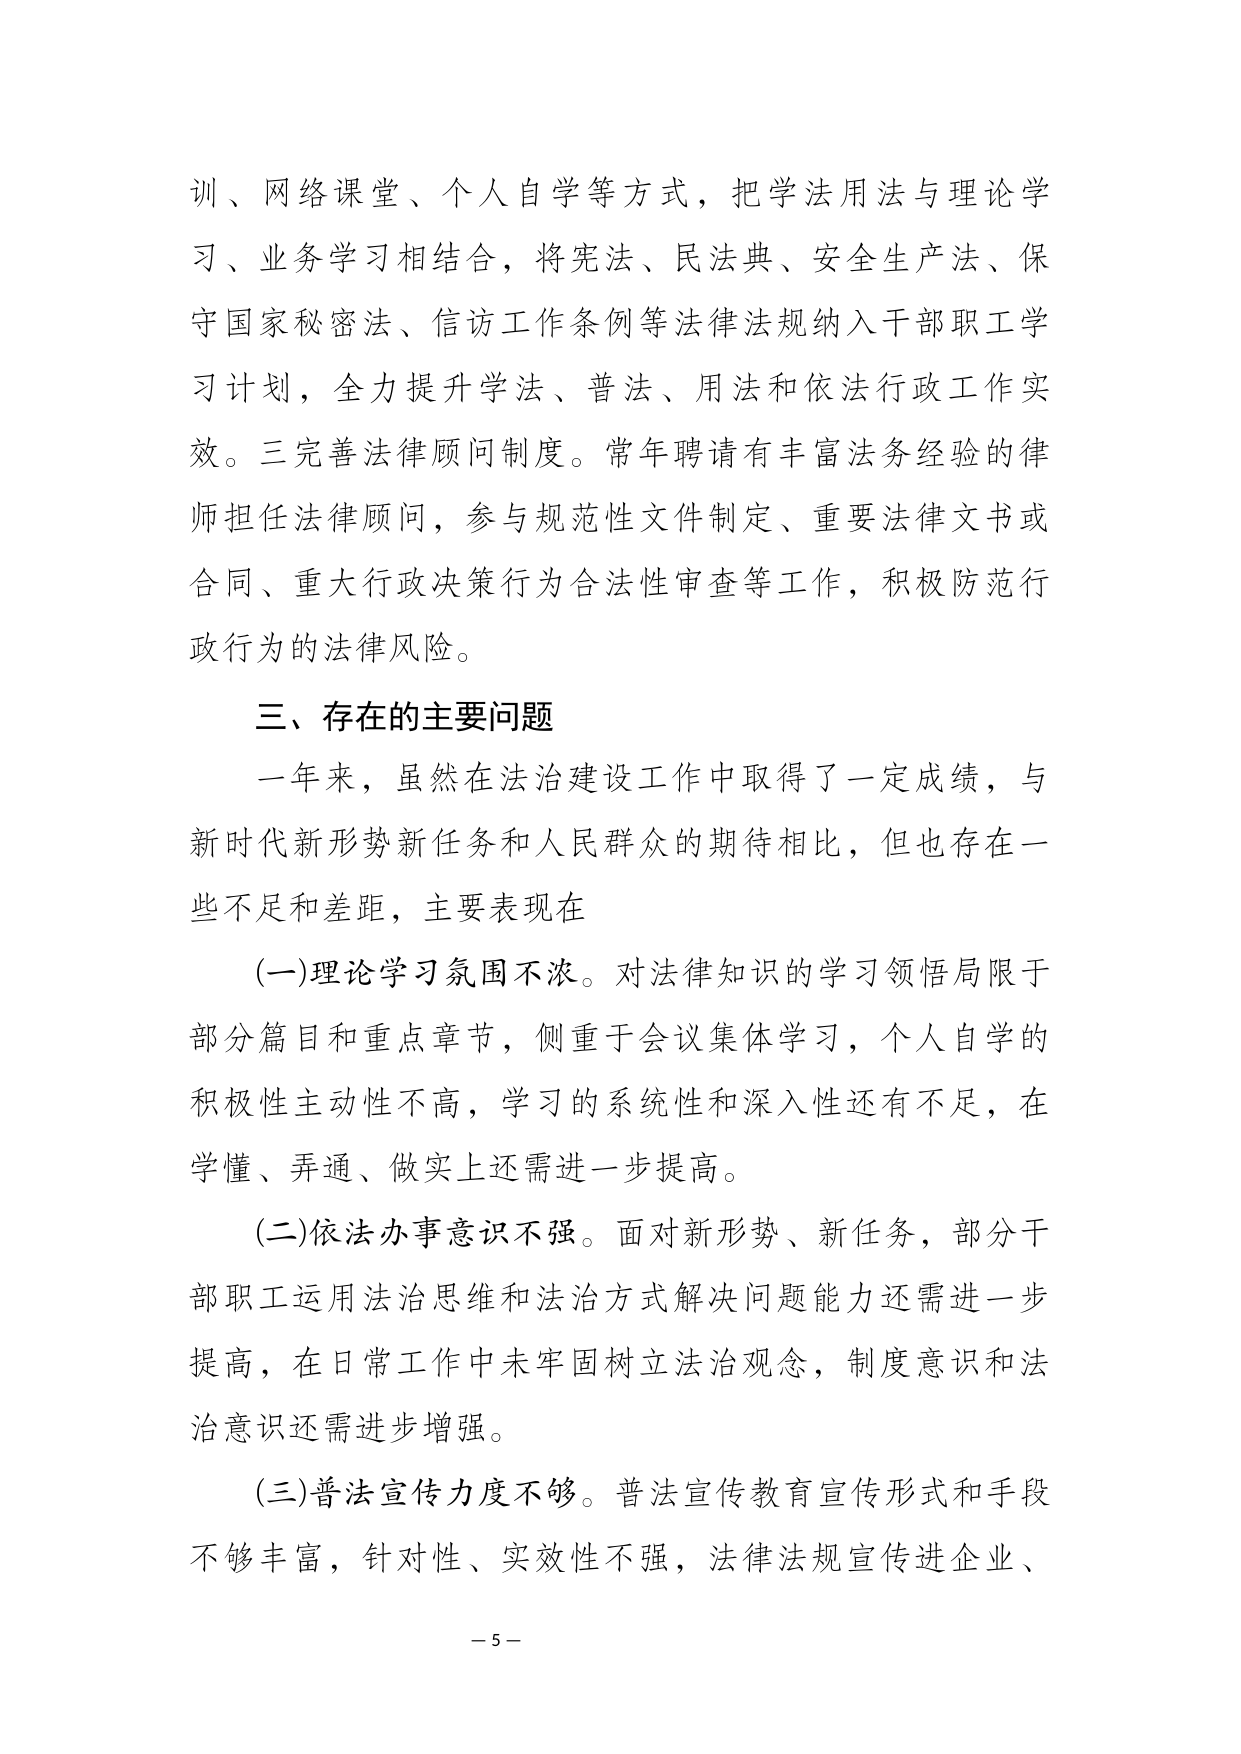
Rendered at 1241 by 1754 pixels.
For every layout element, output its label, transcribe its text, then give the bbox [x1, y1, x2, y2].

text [187, 162, 1053, 682]
text 三、存在的主要问题 [187, 682, 1053, 747]
text (一)理论学习氛围不浓。对法律知识的学习领悟局限于部分篇目和重点章节，侧重于会议集体学习，个人自学的积极性主动性不高，学习的系统性和深入性还有不足，在学懂、弄通、做实上还需进一步提高。 [187, 942, 1053, 1202]
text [187, 1462, 1053, 1592]
text 一年来，虽然在法治建设工作中取得了一定成绩，与新时代新形势新任务和人民群众的期待相比，但也存在一些不足和差距，主要表现在 [187, 747, 1053, 942]
text (二)依法办事意识不强。面对新形势、新任务，部分干部职工运用法治思维和法治方式解决问题能力还需进一步提高，在日常工作中未牢固树立法治观念，制度意识和法治意识还需进步增强。 [187, 1202, 1053, 1462]
